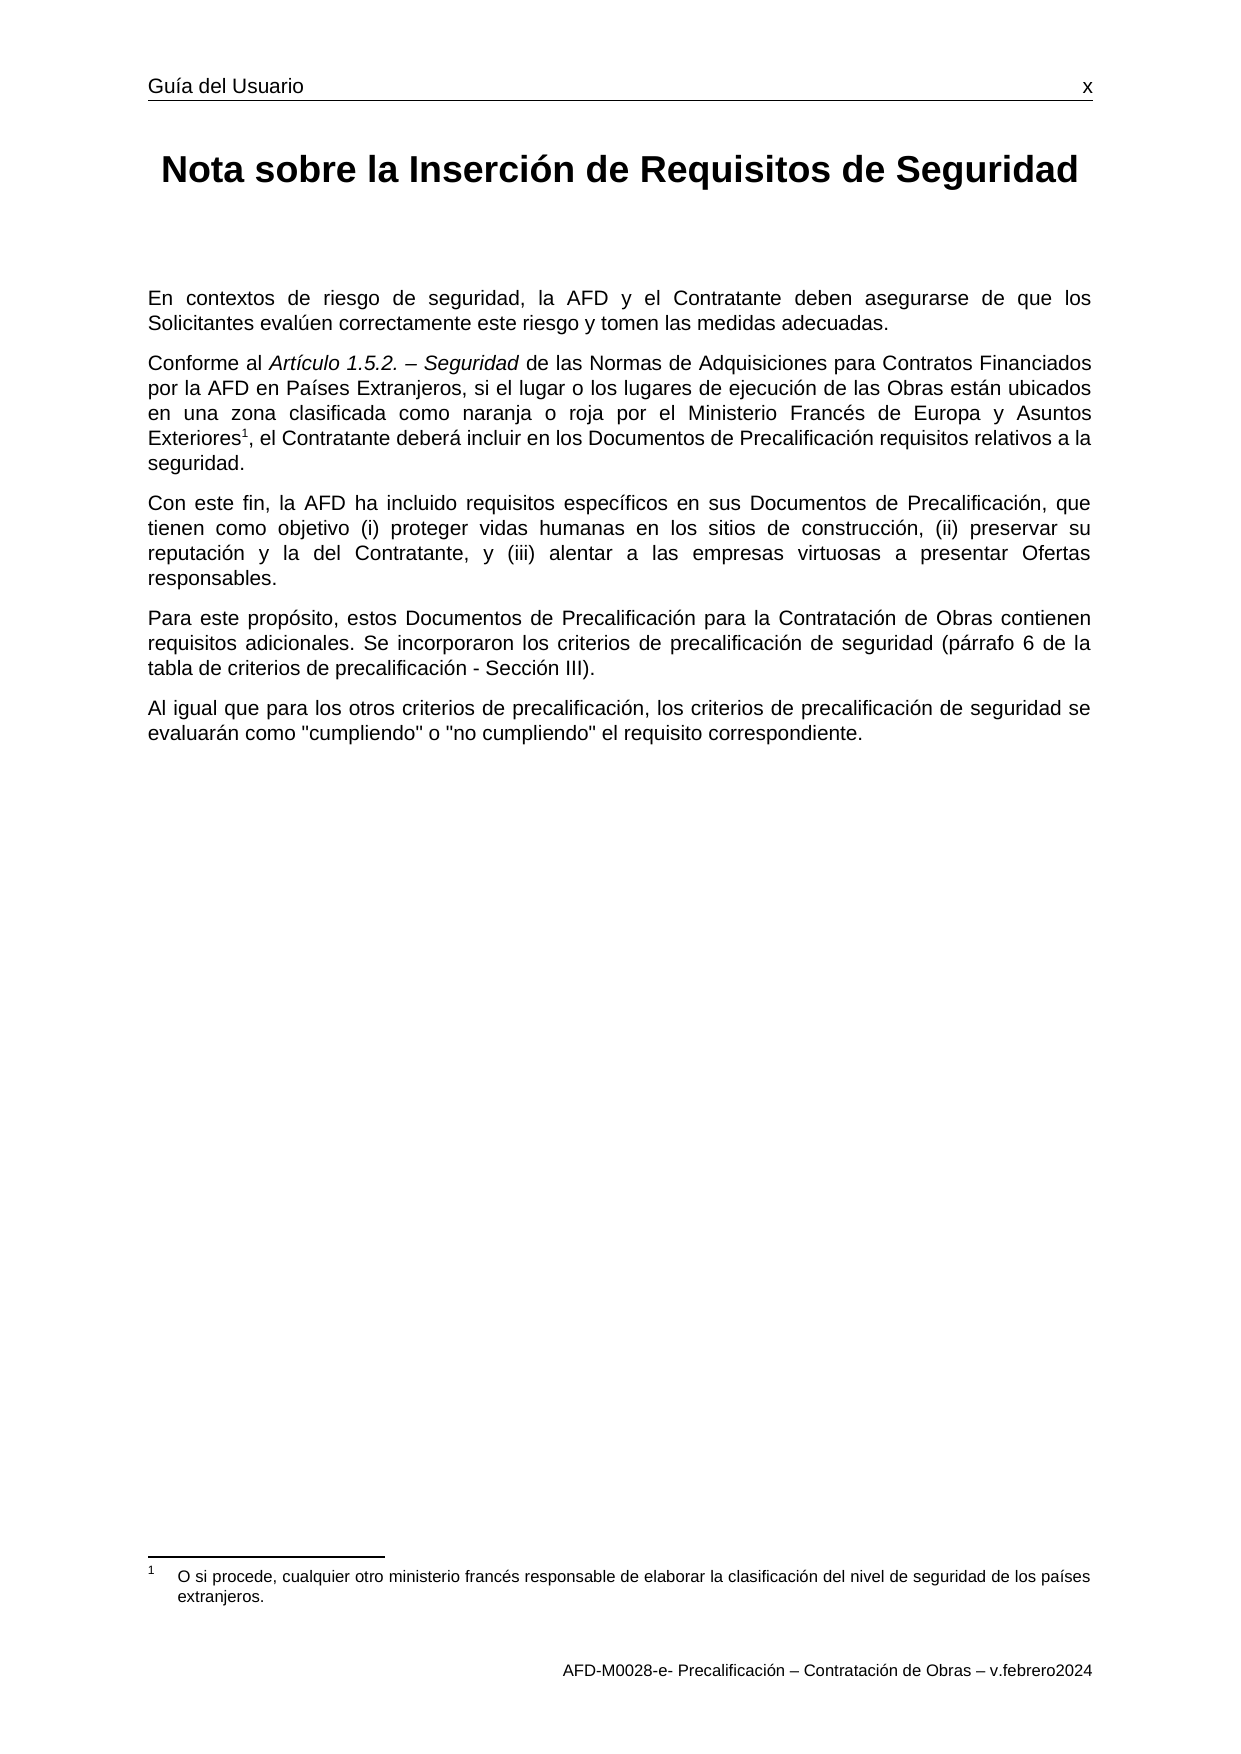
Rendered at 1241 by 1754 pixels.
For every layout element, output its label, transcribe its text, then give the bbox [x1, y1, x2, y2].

text Al igual que para los otros criterios de precalificación, los criterios de precalificación de seguridad se evaluarán como "cumpliendo" o "no cumpliendo" el requisito correspondiente. [148, 694, 1093, 744]
text Con este fin, la AFD ha incluido requisitos específicos en sus Documentos de Precalificación, que tienen como objetivo (i) proteger vidas humanas en los sitios de construcción, (ii) preservar su reputación y la del Contratante, y (iii) alentar a las empresas virtuosas a presentar Ofertas responsables. [148, 490, 1093, 590]
text En contextos de riesgo de seguridad, la AFD y el Contratante deben asegurarse de que los Solicitantes evalúen correctamente este riesgo y tomen las medidas adecuadas. [148, 285, 1093, 335]
text Conforme al Artículo 1.5.2. – Seguridad de las Normas de Adquisiciones para Contratos Financiados por la AFD en Países Extranjeros, si el lugar o los lugares de ejecución de las Obras están ubicados en una zona clasificada como naranja o roja por el Ministerio Francés de Europa y Asuntos Exteriores, el Contratante deberá incluir en los Documentos de Precalificación requisitos relativos a la seguridad. [148, 350, 1093, 475]
title Nota sobre la Inserción de Requisitos de Seguridad [148, 148, 1093, 191]
text Para este propósito, estos Documentos de Precalificación para la Contratación de Obras contienen requisitos adicionales. Se incorporaron los criterios de precalificación de seguridad (párrafo 6 de la tabla de criterios de precalificación - Sección III). [148, 604, 1093, 679]
